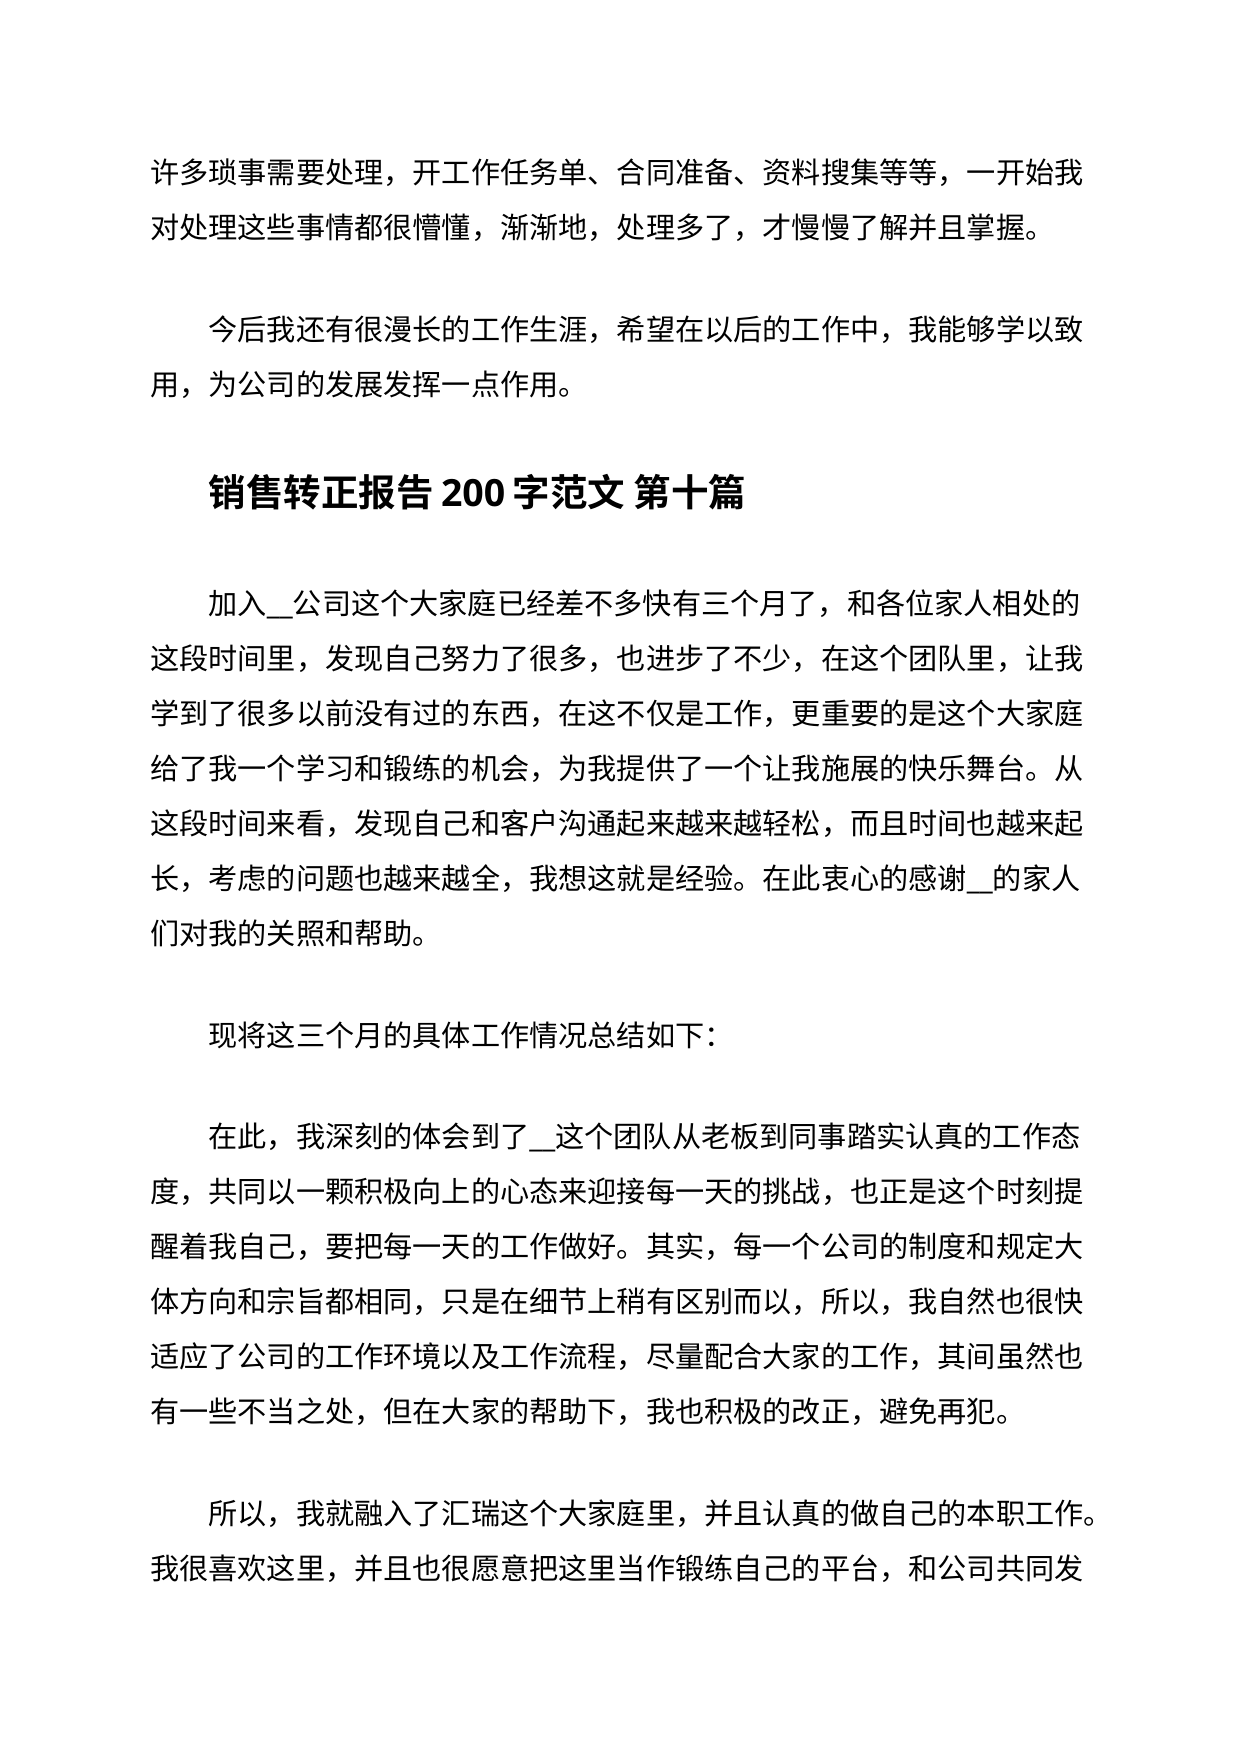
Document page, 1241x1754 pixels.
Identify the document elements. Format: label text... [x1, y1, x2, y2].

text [150, 1490, 1090, 1588]
text 现将这三个月的具体工作情况总结如下： [150, 1012, 1090, 1054]
text 在此，我深刻的体会到了__这个团队从老板到同事踏实认真的工作态度，共同以一颗积极向上的心态来迎接每一天的挑战，也正是这个时刻提醒着我自己，要把每一天的工作做好。其实，每一个公司的制度和规定大体方向和宗旨都相同，只是在细节上稍有区别而以，所以，我自然也很快适应了公司的工作环境以及工作流程，尽量配合大家的工作，其间虽然也有一些不当之处，但在大家的帮助下，我也积极的改正，避免再犯。 [150, 1114, 1090, 1431]
text 销售转正报告200字范文 第十篇 [150, 463, 1090, 518]
text 今后我还有很漫长的工作生涯，希望在以后的工作中，我能够学以致用，为公司的发展发挥一点作用。 [150, 307, 1090, 404]
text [150, 150, 1090, 247]
text 加入__公司这个大家庭已经差不多快有三个月了，和各位家人相处的这段时间里，发现自己努力了很多，也进步了不少，在这个团队里，让我学到了很多以前没有过的东西，在这不仅是工作，更重要的是这个大家庭给了我一个学习和锻练的机会，为我提供了一个让我施展的快乐舞台。从这段时间来看，发现自己和客户沟通起来越来越轻松，而且时间也越来起长，考虑的问题也越来越全，我想这就是经验。在此衷心的感谢__的家人们对我的关照和帮助。 [150, 581, 1090, 953]
